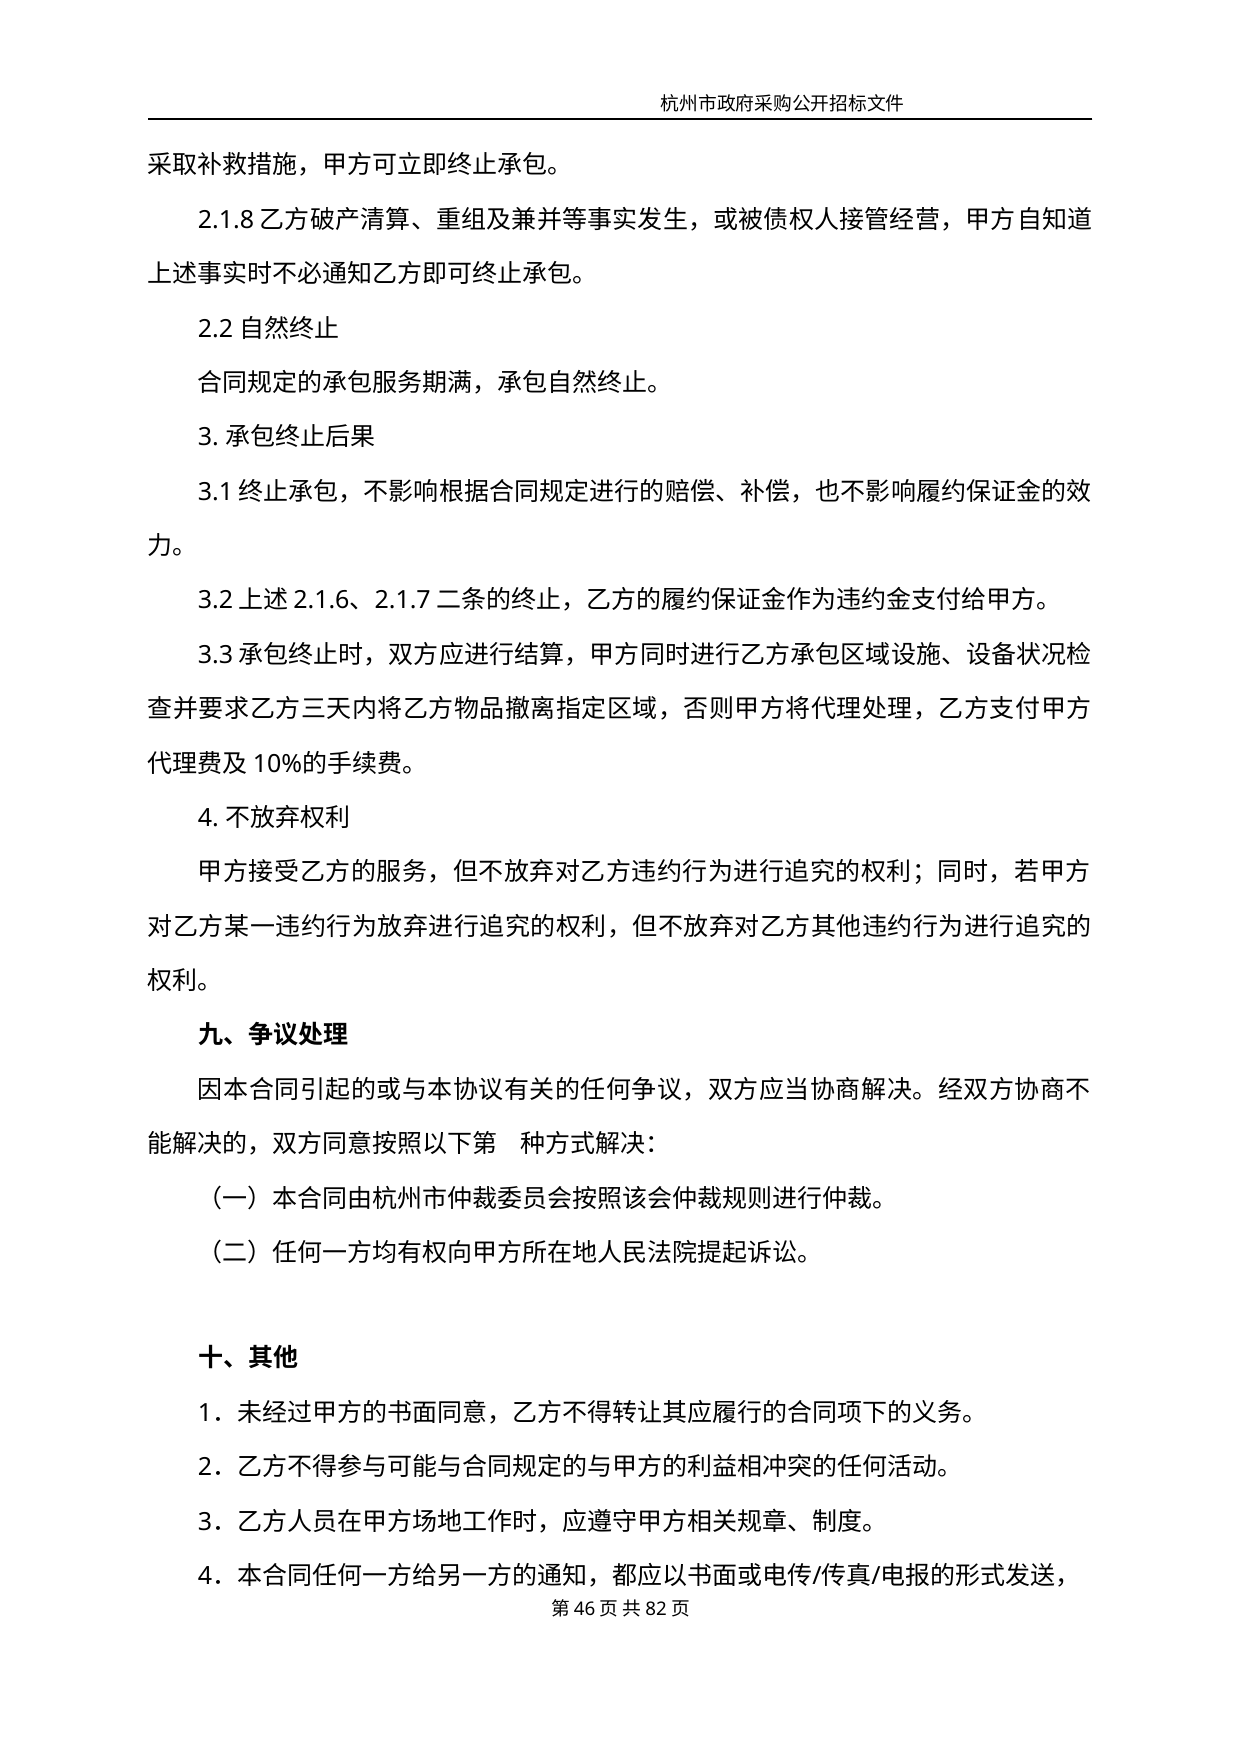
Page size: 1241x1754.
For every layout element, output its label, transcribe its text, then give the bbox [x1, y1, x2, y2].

text 因本合同引起的或与本协议有关的任何争议，双方应当协商解决。经双方协商不能解决的，双方同意按照以下第 种方式解决： [148, 1069, 1092, 1160]
text 3．乙方人员在甲方场地工作时，应遵守甲方相关规章、制度。 [148, 1501, 1092, 1537]
text 4. 不放弃权利 [148, 797, 1092, 834]
text （二）任何一方均有权向甲方所在地人民法院提起诉讼。 [148, 1232, 1092, 1269]
text （一）本合同由杭州市仲裁委员会按照该会仲裁规则进行仲裁。 [148, 1178, 1092, 1214]
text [148, 1555, 1092, 1592]
text 3.3承包终止时，双方应进行结算，甲方同时进行乙方承包区域设施、设备状况检查并要求乙方三天内将乙方物品撤离指定区域，否则甲方将代理处理，乙方支付甲方代理费及10%的手续费。 [148, 634, 1092, 779]
text 3.1终止承包，不影响根据合同规定进行的赔偿、补偿，也不影响履约保证金的效力。 [148, 471, 1092, 562]
text 2．乙方不得参与可能与合同规定的与甲方的利益相冲突的任何活动。 [148, 1447, 1092, 1483]
text 甲方接受乙方的服务，但不放弃对乙方违约行为进行追究的权利；同时，若甲方对乙方某一违约行为放弃进行追究的权利，但不放弃对乙方其他违约行为进行追究的权利。 [148, 852, 1092, 997]
text 3.2上述2.1.6、2.1.7二条的终止，乙方的履约保证金作为违约金支付给甲方。 [148, 580, 1092, 616]
text 1．未经过甲方的书面同意，乙方不得转让其应履行的合同项下的义务。 [148, 1392, 1092, 1428]
text 3. 承包终止后果 [148, 417, 1092, 453]
text 2.2 自然终止 [148, 308, 1092, 344]
text 合同规定的承包服务期满，承包自然终止。 [148, 362, 1092, 399]
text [148, 145, 1092, 181]
text 九、争议处理 [148, 1015, 1092, 1051]
text 十、其他 [148, 1338, 1092, 1374]
text 2.1.8乙方破产清算、重组及兼并等事实发生，或被债权人接管经营，甲方自知道上述事实时不必通知乙方即可终止承包。 [148, 199, 1092, 290]
